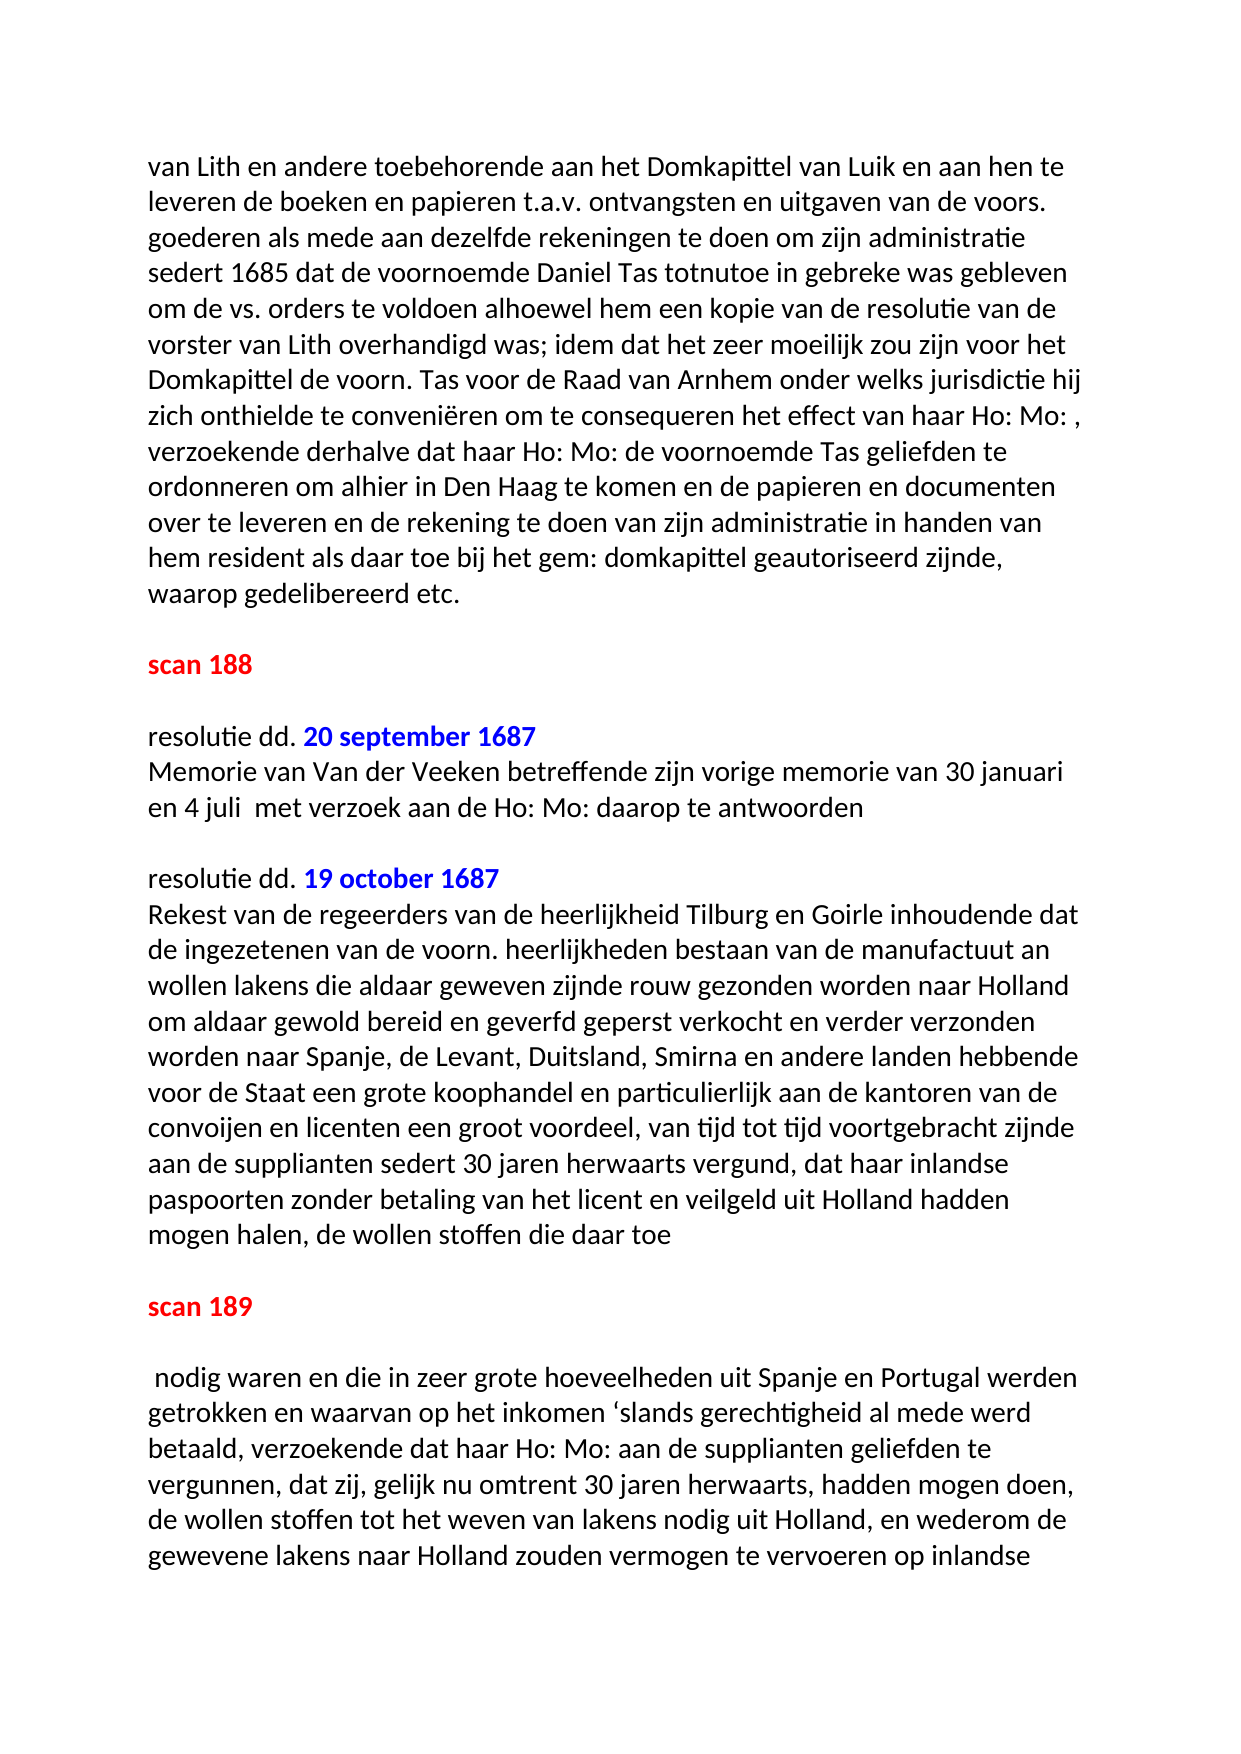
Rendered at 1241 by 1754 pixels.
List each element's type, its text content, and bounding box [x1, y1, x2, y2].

text Rekest van de regeerders van de heerlijkheid Tilburg en Goirle inhoudende dat de ingezetenen van de voorn. heerlijkheden bestaan van de manufactuut an wollen lakens die aldaar geweven zijnde rouw gezonden worden naar Holland om aldaar gewold bereid en geverfd geperst verkocht en verder verzonden worden naar Spanje, de Levant, Duitsland, Smirna en andere landen hebbende voor de Staat een grote koophandel en particulierlijk aan de kantoren van de convoijen en licenten een groot voordeel, van tijd tot tijd voortgebracht zijnde aan de supplianten sedert 30 jaren herwaarts vergund, dat haar inlandse paspoorten zonder betaling van het licent en veilgeld uit Holland hadden mogen halen, de wollen stoffen die daar toe [148, 896, 1093, 1252]
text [148, 1359, 1093, 1573]
text Memorie van Van der Veeken betreffende zijn vorige memorie van 30 januari en 4 juli met verzoek aan de Ho: Mo: daarop te antwoorden [148, 753, 1093, 824]
text scan 189 [148, 1288, 1093, 1323]
text scan 188 [148, 646, 1093, 682]
text resolutie dd. 20 september 1687 [148, 718, 1093, 753]
text resolutie dd. 19 october 1687 [148, 860, 1093, 896]
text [148, 148, 1093, 611]
